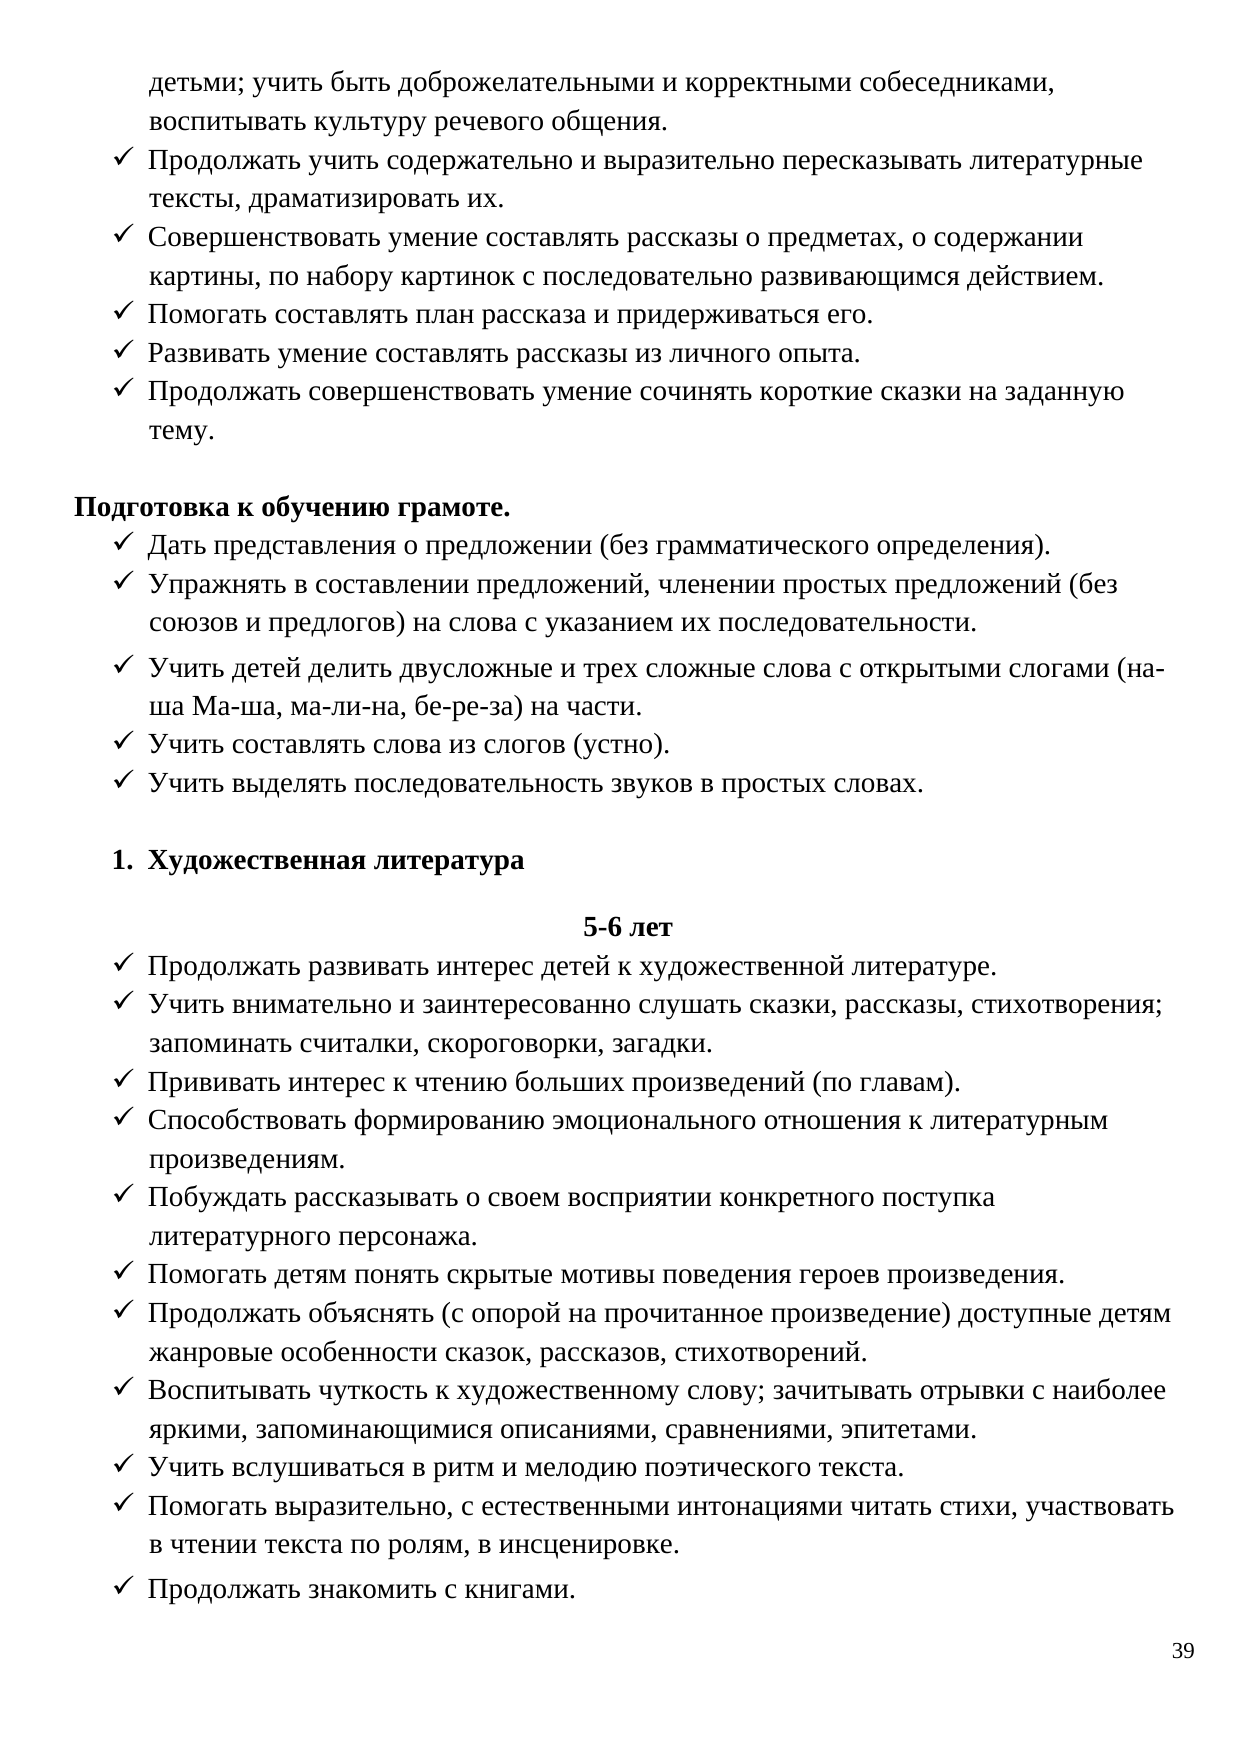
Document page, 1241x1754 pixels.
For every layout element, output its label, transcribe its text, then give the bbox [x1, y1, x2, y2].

list Учить выделять последовательность звуков в простых словах. [111, 765, 1194, 799]
list Помогать детям понять скрытые мотивы поведения героев произведения. [111, 1257, 1194, 1290]
list Учить составлять слова из слогов (устно). [111, 727, 1194, 760]
list Учить внимательно и заинтересованно слушать сказки, рассказы, стихотворения; запоминать считалки, скороговорки, загадки. [111, 986, 1181, 1058]
text Подготовка к обучению грамоте. [74, 489, 1194, 523]
list Продолжать развивать интерес детей к художественной литературе. [111, 948, 1194, 981]
list Учить вслушиваться в ритм и мелодию поэтического текста. [111, 1449, 1194, 1483]
list Прививать интерес к чтению больших произведений (по главам). [111, 1064, 1194, 1097]
list Способствовать формированию эмоционального отношения к литературным произведениям. [111, 1102, 1180, 1174]
list Побуждать рассказывать о своем восприятии конкретного поступка литературного персонажа. [111, 1179, 1181, 1252]
text 5-6 лет [583, 909, 1194, 943]
list Продолжать совершенствовать умение сочинять короткие сказки на заданную тему. [111, 373, 1180, 445]
list Развивать умение составлять рассказы из личного опыта. [111, 335, 1194, 368]
list Помогать составлять план рассказа и придерживаться его. [111, 296, 1194, 330]
list Помогать выразительно, с естественными интонациями читать стихи, участвовать в чтении текста по ролям, в инсценировке. [111, 1488, 1182, 1560]
list Воспитывать чуткость к художественному слову; зачитывать отрывки с наиболее яркими, запоминающимися описаниями, сравнениями, эпитетами. [111, 1372, 1181, 1444]
list Продолжать знакомить с книгами. [111, 1572, 1194, 1605]
list Художественная литература [111, 842, 1194, 875]
list Продолжать объяснять (с опорой на прочитанное произведение) доступные детям жанровые особенности сказок, рассказов, стихотворений. [111, 1295, 1180, 1367]
list Дать представления о предложении (без грамматического определения). [111, 527, 1194, 561]
list Совершенствовать умение составлять рассказы о предметах, о содержании картины, по набору картинок с последовательно развивающимся действием. [111, 219, 1181, 291]
list Учить детей делить двусложные и трех сложные слова с открытыми слогами (на-ша Ма-ша, ма-ли-на, бе-ре-за) на части. [111, 650, 1182, 722]
list Упражнять в составлении предложений, членении простых предложений (без союзов и предлогов) на слова с указанием их последовательности. [111, 566, 1182, 638]
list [111, 64, 1181, 137]
list Продолжать учить содержательно и выразительно пересказывать литературные тексты, драматизировать их. [111, 142, 1181, 214]
